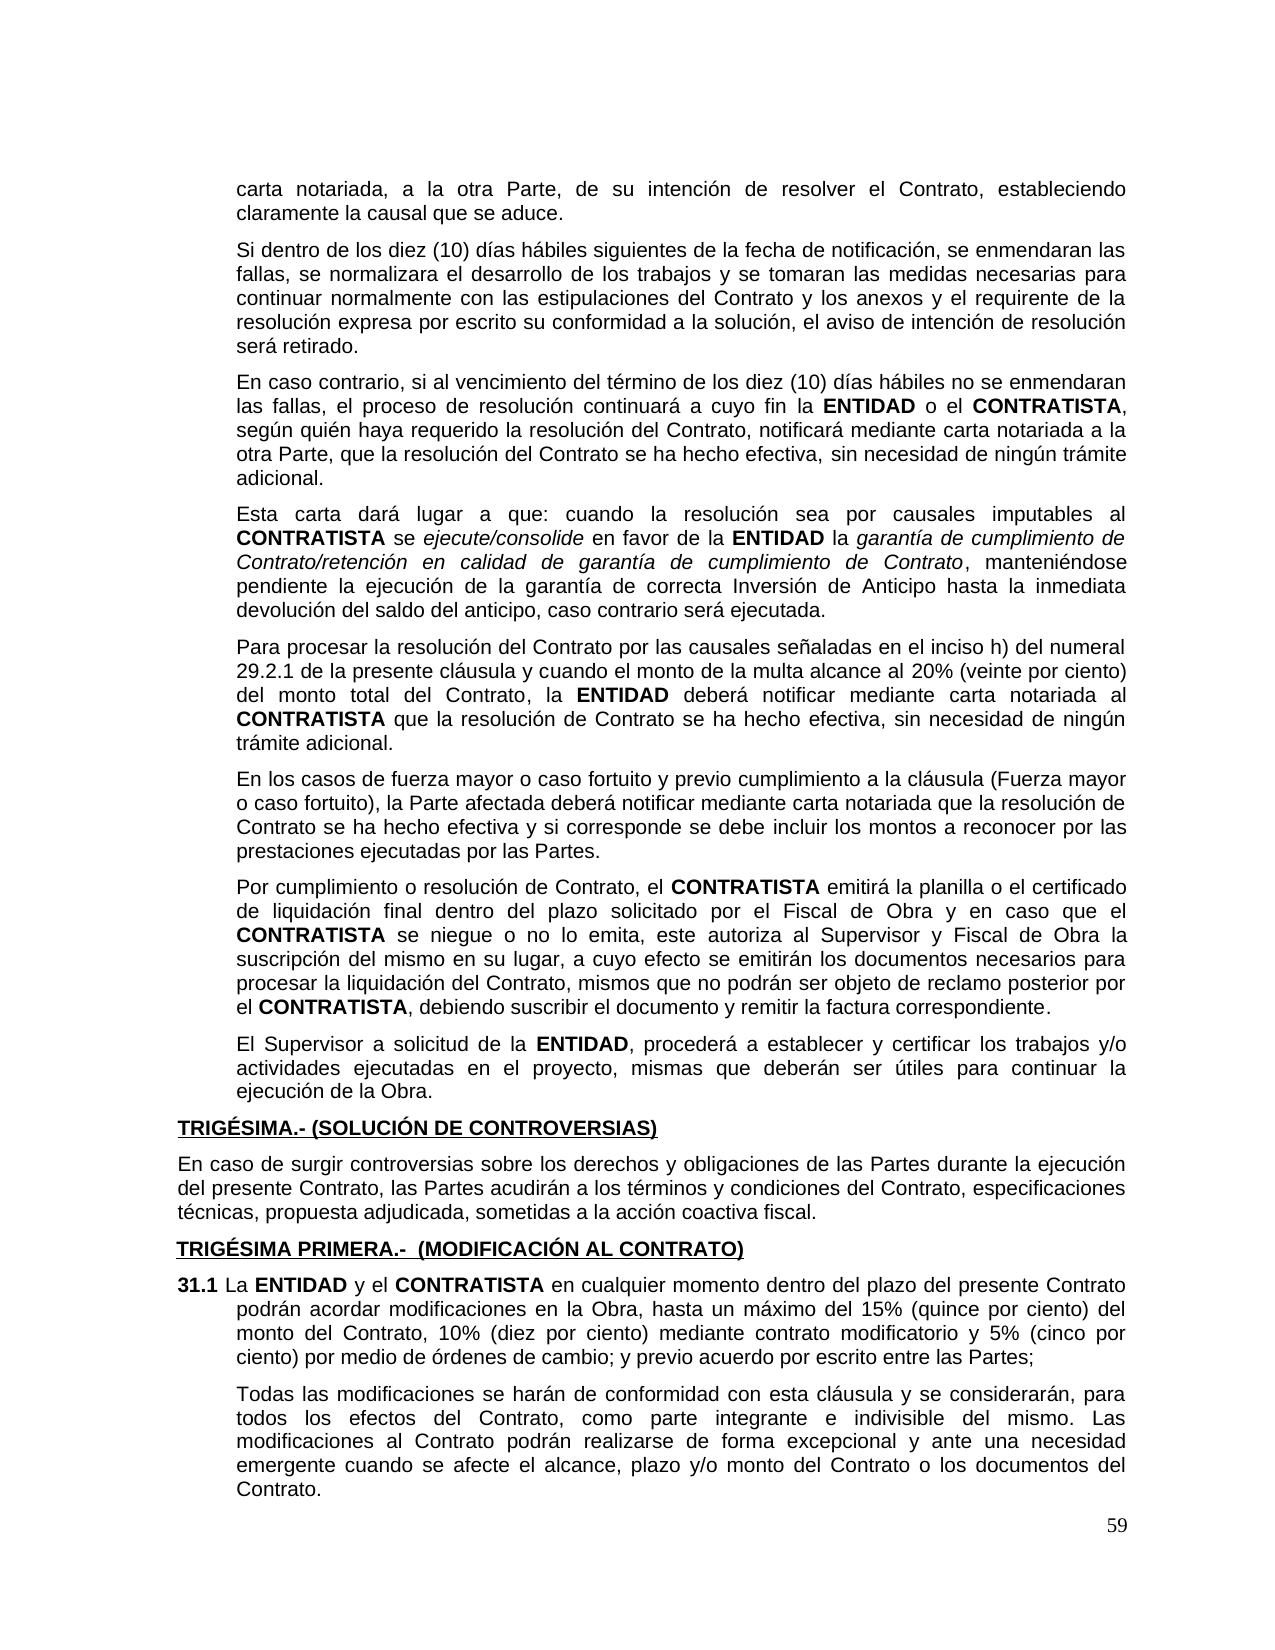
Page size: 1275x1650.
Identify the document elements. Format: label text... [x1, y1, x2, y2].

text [236, 177, 1127, 225]
text El Supervisor a solicitud de la ENTIDAD, procederá a establecer y certificar los trabajos y/o actividades ejecutadas en el proyecto, mismas que deberán ser útiles para continuar la ejecución de la Obra. [177, 1031, 1127, 1103]
text Si dentro de los diez (10) días hábiles siguientes de la fecha de notificación, se enmendaran las fallas, se normalizara el desarrollo de los trabajos y se tomaran las medidas necesarias para continuar normalmente con las estipulaciones del Contrato y los anexos y el requirente de la resolución expresa por escrito su conformidad a la solución, el aviso de intención de resolución será retirado. [236, 238, 1127, 357]
text En los casos de fuerza mayor o caso fortuito y previo cumplimiento a la cláusula (Fuerza mayor o caso fortuito), la Parte afectada deberá notificar mediante carta notariada que la resolución de Contrato se ha hecho efectiva y si corresponde se debe incluir los montos a reconocer por las prestaciones ejecutadas por las Partes. [236, 767, 1127, 863]
text 31.1 La ENTIDAD y el CONTRATISTA en cualquier momento dentro del plazo del presente Contrato podrán acordar modificaciones en la Obra, hasta un máximo del 15% (quince por ciento) del monto del Contrato, 10% (diez por ciento) mediante contrato modificatorio y 5% (cinco por ciento) por medio de órdenes de cambio; y previo acuerdo por escrito entre las Partes; [177, 1273, 1127, 1369]
text En caso de surgir controversias sobre los derechos y obligaciones de las Partes durante la ejecución del presente Contrato, las Partes acudirán a los términos y condiciones del Contrato, especificaciones técnicas, propuesta adjudicada, sometidas a la acción coactiva fiscal. [177, 1152, 1127, 1224]
text Todas las modificaciones se harán de conformidad con esta cláusula y se considerarán, para todos los efectos del Contrato, como parte integrante e indivisible del mismo. Las modificaciones al Contrato podrán realizarse de forma excepcional y ante una necesidad emergente cuando se afecte el alcance, plazo y/o monto del Contrato o los documentos del Contrato. [236, 1381, 1127, 1501]
text En caso contrario, si al vencimiento del término de los diez (10) días hábiles no se enmendaran las fallas, el proceso de resolución continuará a cuyo fin la ENTIDAD o el CONTRATISTA, según quién haya requerido la resolución del Contrato, notificará mediante carta notariada a la otra Parte, que la resolución del Contrato se ha hecho efectiva, sin necesidad de ningún trámite adicional. [236, 370, 1127, 490]
text TRIGÉSIMA.- (SOLUCIÓN DE CONTROVERSIAS) [177, 1116, 1127, 1140]
text TRIGÉSIMA PRIMERA.- (MODIFICACIÓN AL CONTRATO) [176, 1237, 1127, 1261]
text Para procesar la resolución del Contrato por las causales señaladas en el inciso h) del numeral 29.2.1 de la presente cláusula y cuando el monto de la multa alcance al 20% (veinte por ciento) del monto total del Contrato, la ENTIDAD deberá notificar mediante carta notariada al CONTRATISTA que la resolución de Contrato se ha hecho efectiva, sin necesidad de ningún trámite adicional. [236, 634, 1127, 754]
text Por cumplimiento o resolución de Contrato, el CONTRATISTA emitirá la planilla o el certificado de liquidación final dentro del plazo solicitado por el Fiscal de Obra y en caso que el CONTRATISTA se niegue o no lo emita, este autoriza al Supervisor y Fiscal de Obra la suscripción del mismo en su lugar, a cuyo efecto se emitirán los documentos necesarios para procesar la liquidación del Contrato, mismos que no podrán ser objeto de reclamo posterior por el CONTRATISTA, debiendo suscribir el documento y remitir la factura correspondiente. [236, 875, 1127, 1019]
text Esta carta dará lugar a que: cuando la resolución sea por causales imputables al CONTRATISTA se ejecute/consolide en favor de la ENTIDAD la garantía de cumplimiento de Contrato/retención en calidad de garantía de cumplimiento de Contrato, manteniéndose pendiente la ejecución de la garantía de correcta Inversión de Anticipo hasta la inmediata devolución del saldo del anticipo, caso contrario será ejecutada. [236, 502, 1127, 622]
